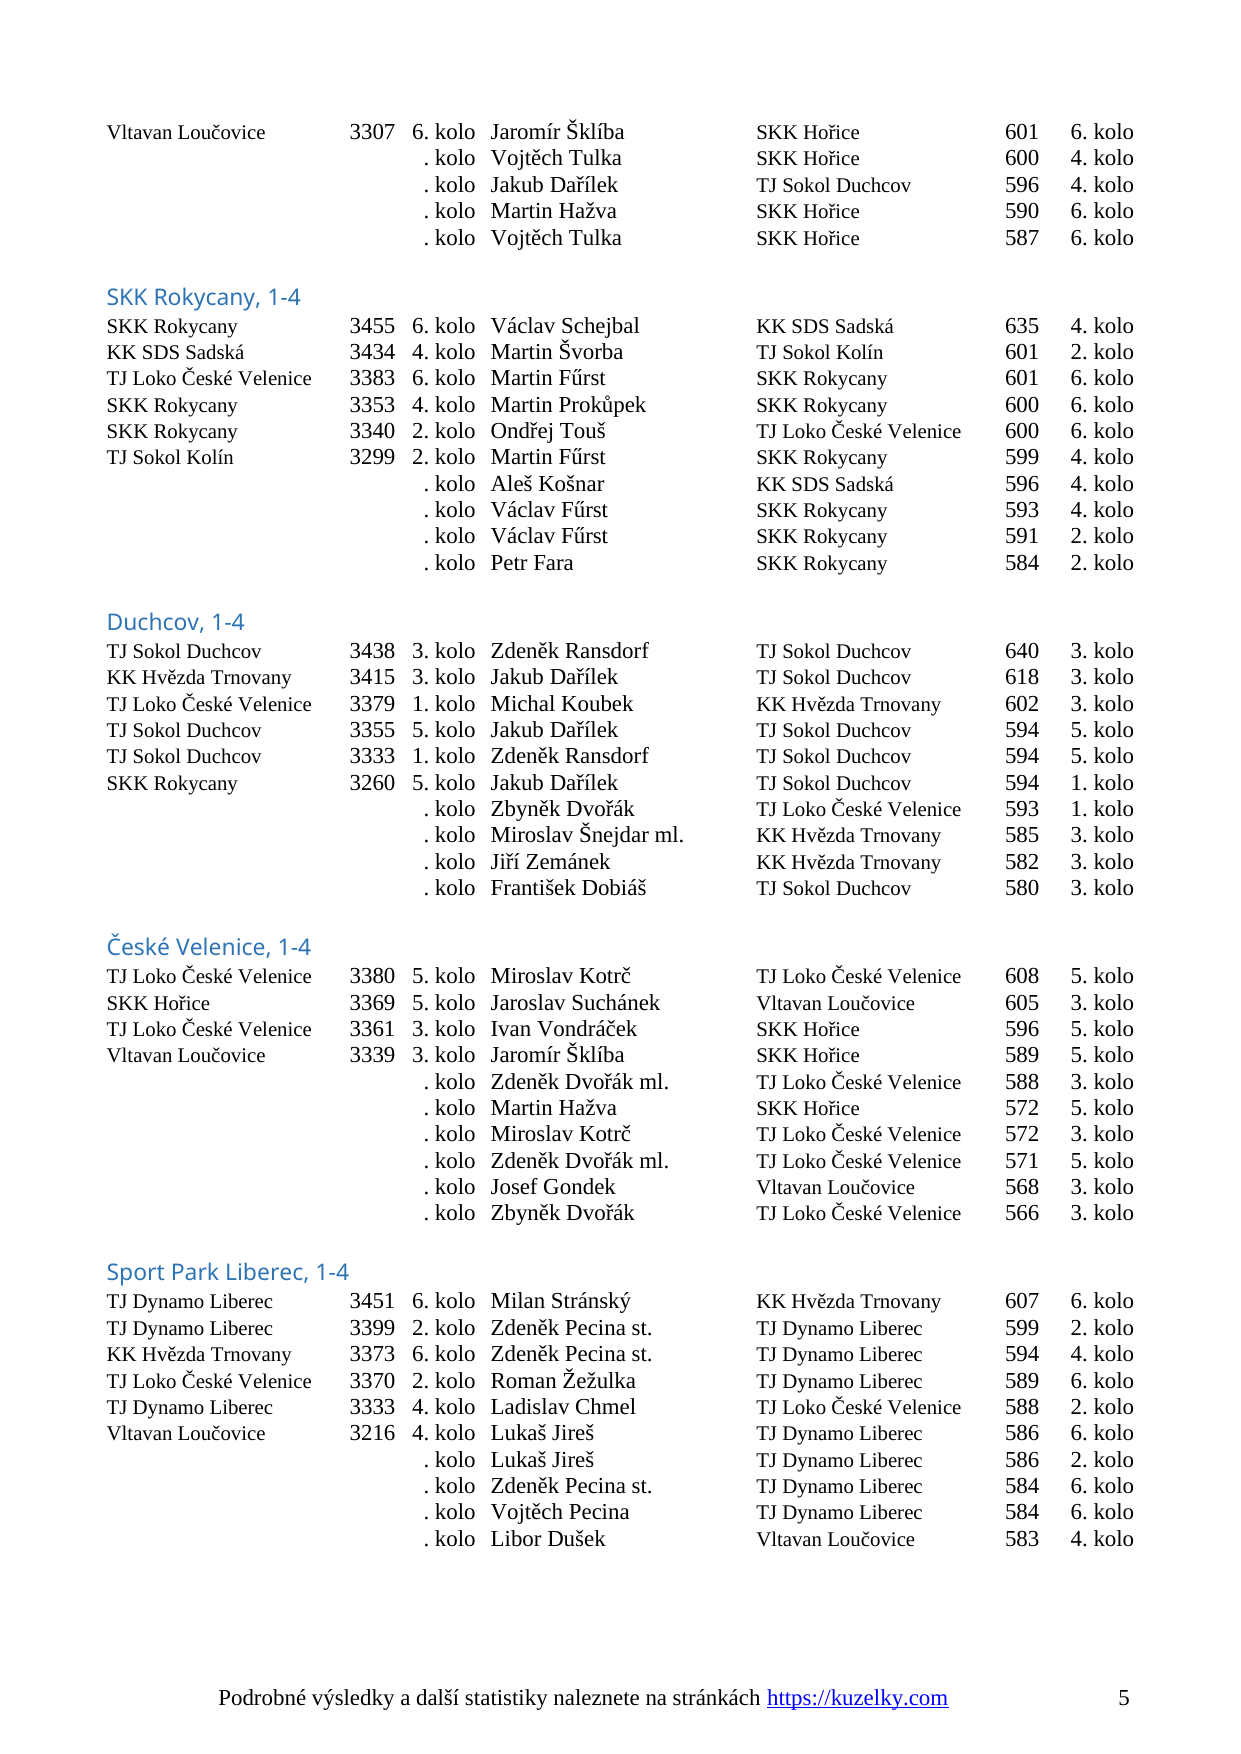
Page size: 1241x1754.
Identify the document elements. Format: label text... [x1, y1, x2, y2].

text TJ Loko České Velenice 3361 3. kolo Ivan Vondráček SKK Hořice 596 5. kolo [106, 1015, 1134, 1041]
text TJ Loko České Velenice 3379 1. kolo Michal Koubek KK Hvězda Trnovany 602 3. kolo [106, 690, 1134, 716]
text SKK Rokycany 3260 5. kolo Jakub Dařílek TJ Sokol Duchcov 594 1. kolo [106, 769, 1134, 795]
subtitle SKK Rokycany, 1-4 [106, 280, 1134, 312]
text TJ Sokol Duchcov 3355 5. kolo Jakub Dařílek TJ Sokol Duchcov 594 5. kolo [106, 716, 1134, 742]
text . kolo Zdeněk Dvořák ml. TJ Loko České Velenice 588 3. kolo [106, 1068, 1134, 1094]
text Vltavan Loučovice 3216 4. kolo Lukaš Jireš TJ Dynamo Liberec 586 6. kolo [106, 1419, 1134, 1446]
text TJ Loko České Velenice 3380 5. kolo Miroslav Kotrč TJ Loko České Velenice 608 5. kolo [106, 962, 1134, 989]
text . kolo Zdeněk Pecina st. TJ Dynamo Liberec 584 6. kolo [106, 1472, 1134, 1498]
text KK SDS Sadská 3434 4. kolo Martin Švorba TJ Sokol Kolín 601 2. kolo [106, 338, 1134, 364]
subtitle Sport Park Liberec, 1-4 [106, 1256, 1134, 1288]
text . kolo František Dobiáš TJ Sokol Duchcov 580 3. kolo [106, 874, 1134, 901]
text . kolo Vojtěch Tulka SKK Hořice 600 4. kolo [106, 144, 1134, 171]
text . kolo Martin Hažva SKK Hořice 572 5. kolo [106, 1094, 1134, 1120]
text KK Hvězda Trnovany 3373 6. kolo Zdeněk Pecina st. TJ Dynamo Liberec 594 4. kolo [106, 1340, 1134, 1367]
text SKK Rokycany 3353 4. kolo Martin Prokůpek SKK Rokycany 600 6. kolo [106, 391, 1134, 417]
text SKK Rokycany 3455 6. kolo Václav Schejbal KK SDS Sadská 635 4. kolo [106, 312, 1134, 338]
text . kolo Jiří Zemánek KK Hvězda Trnovany 582 3. kolo [106, 848, 1134, 874]
text SKK Hořice 3369 5. kolo Jaroslav Suchánek Vltavan Loučovice 605 3. kolo [106, 989, 1134, 1015]
text TJ Dynamo Liberec 3333 4. kolo Ladislav Chmel TJ Loko České Velenice 588 2. kolo [106, 1393, 1134, 1419]
text . kolo Libor Dušek Vltavan Loučovice 583 4. kolo [106, 1525, 1134, 1551]
text TJ Loko České Velenice 3370 2. kolo Roman Žežulka TJ Dynamo Liberec 589 6. kolo [106, 1367, 1134, 1393]
text . kolo Václav Fűrst SKK Rokycany 591 2. kolo [106, 522, 1134, 549]
text . kolo Zdeněk Dvořák ml. TJ Loko České Velenice 571 5. kolo [106, 1147, 1134, 1173]
text Vltavan Loučovice 3339 3. kolo Jaromír Šklíba SKK Hořice 589 5. kolo [106, 1041, 1134, 1068]
text TJ Sokol Duchcov 3333 1. kolo Zdeněk Ransdorf TJ Sokol Duchcov 594 5. kolo [106, 742, 1134, 769]
text SKK Rokycany 3340 2. kolo Ondřej Touš TJ Loko České Velenice 600 6. kolo [106, 417, 1134, 443]
text . kolo Miroslav Kotrč TJ Loko České Velenice 572 3. kolo [106, 1120, 1134, 1147]
text . kolo Lukaš Jireš TJ Dynamo Liberec 586 2. kolo [106, 1446, 1134, 1472]
text . kolo Aleš Košnar KK SDS Sadská 596 4. kolo [106, 470, 1134, 496]
text TJ Dynamo Liberec 3451 6. kolo Milan Stránský KK Hvězda Trnovany 607 6. kolo [106, 1288, 1134, 1314]
text . kolo Jakub Dařílek TJ Sokol Duchcov 596 4. kolo [106, 171, 1134, 197]
text TJ Sokol Kolín 3299 2. kolo Martin Fűrst SKK Rokycany 599 4. kolo [106, 443, 1134, 470]
text Vltavan Loučovice 3307 6. kolo Jaromír Šklíba SKK Hořice 601 6. kolo [106, 118, 1134, 144]
text KK Hvězda Trnovany 3415 3. kolo Jakub Dařílek TJ Sokol Duchcov 618 3. kolo [106, 663, 1134, 690]
text TJ Dynamo Liberec 3399 2. kolo Zdeněk Pecina st. TJ Dynamo Liberec 599 2. kolo [106, 1314, 1134, 1340]
text TJ Sokol Duchcov 3438 3. kolo Zdeněk Ransdorf TJ Sokol Duchcov 640 3. kolo [106, 637, 1134, 663]
text . kolo Miroslav Šnejdar ml. KK Hvězda Trnovany 585 3. kolo [106, 821, 1134, 848]
subtitle Duchcov, 1-4 [106, 606, 1134, 637]
text . kolo Zbyněk Dvořák TJ Loko České Velenice 566 3. kolo [106, 1199, 1134, 1226]
text . kolo Martin Hažva SKK Hořice 590 6. kolo [106, 197, 1134, 223]
text . kolo Zbyněk Dvořák TJ Loko České Velenice 593 1. kolo [106, 795, 1134, 821]
text . kolo Václav Fűrst SKK Rokycany 593 4. kolo [106, 496, 1134, 522]
subtitle České Velenice, 1-4 [106, 931, 1134, 962]
text . kolo Josef Gondek Vltavan Loučovice 568 3. kolo [106, 1173, 1134, 1199]
text TJ Loko České Velenice 3383 6. kolo Martin Fűrst SKK Rokycany 601 6. kolo [106, 364, 1134, 391]
text . kolo Vojtěch Tulka SKK Hořice 587 6. kolo [106, 223, 1134, 250]
text . kolo Vojtěch Pecina TJ Dynamo Liberec 584 6. kolo [106, 1498, 1134, 1525]
text . kolo Petr Fara SKK Rokycany 584 2. kolo [106, 549, 1134, 575]
